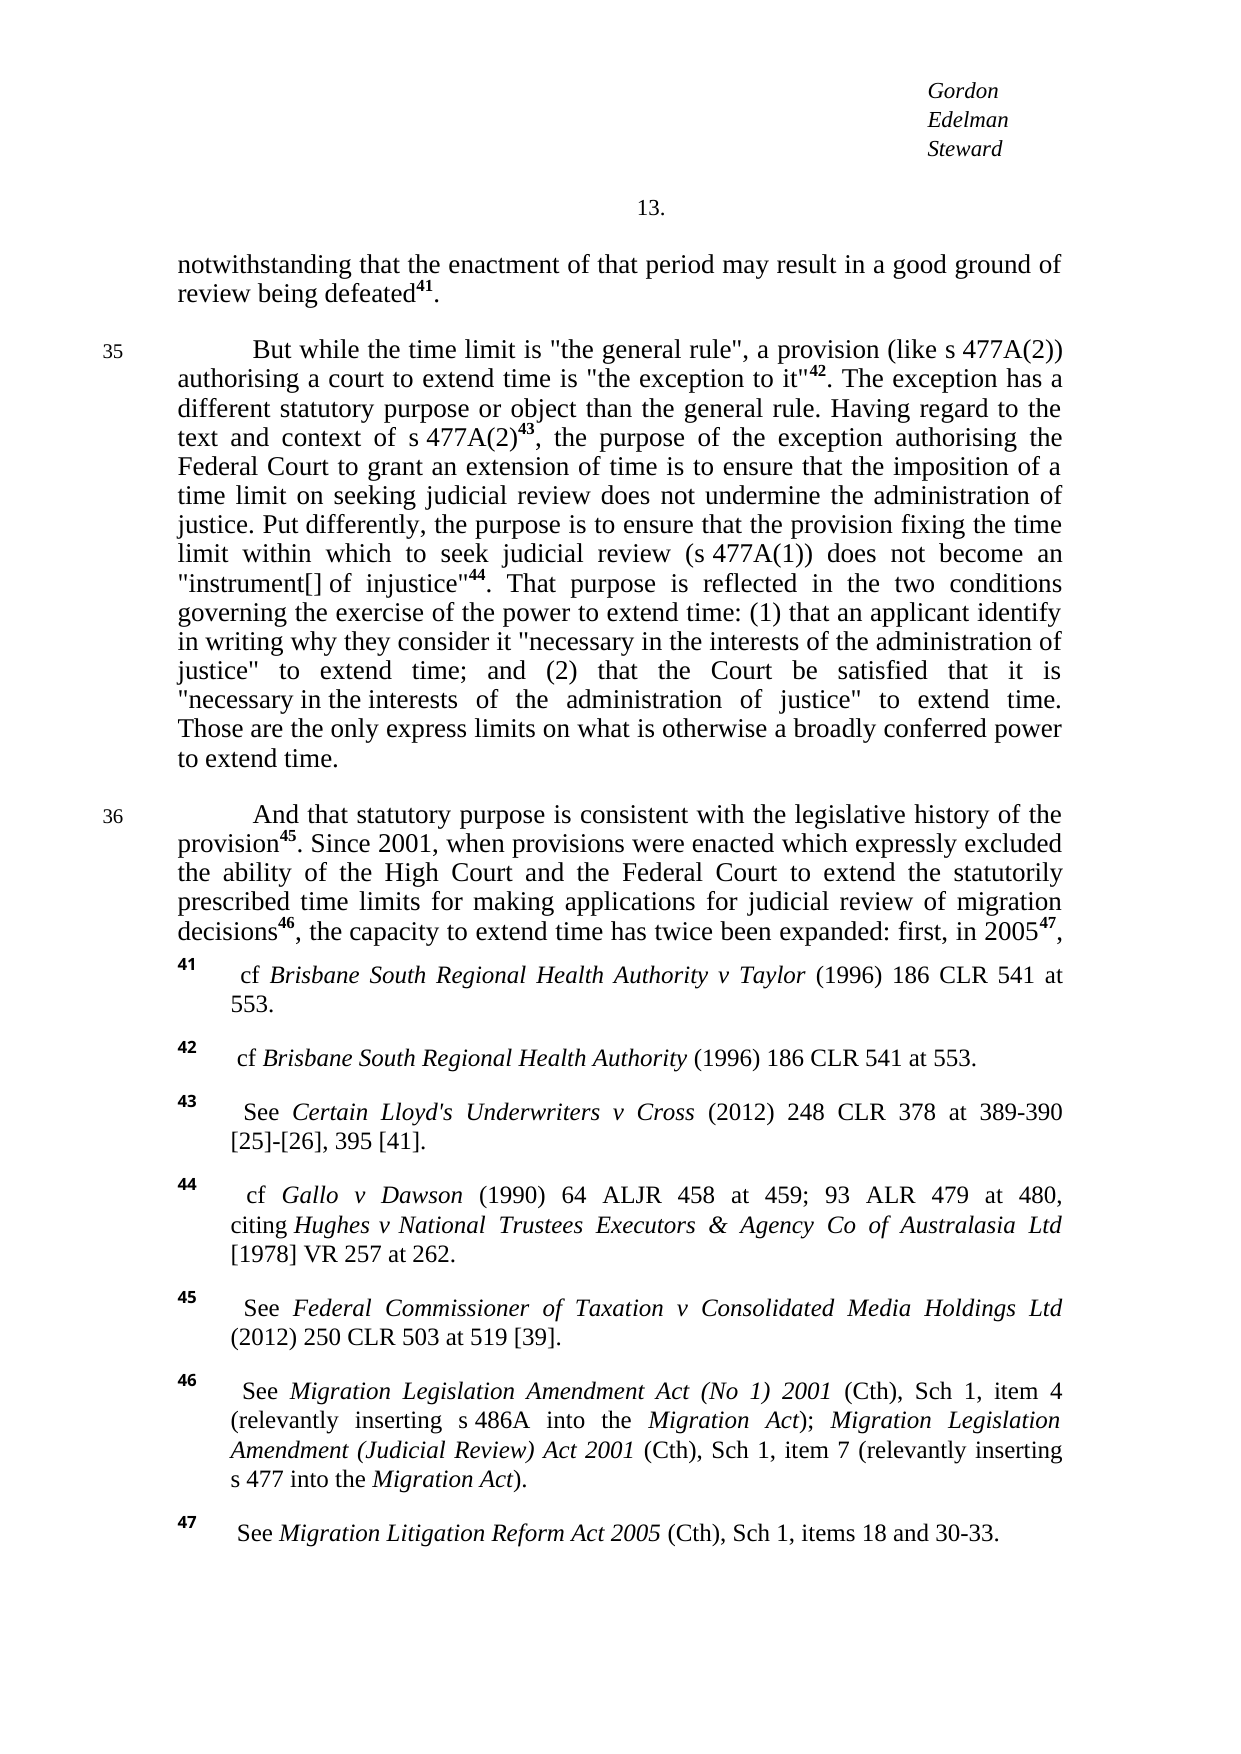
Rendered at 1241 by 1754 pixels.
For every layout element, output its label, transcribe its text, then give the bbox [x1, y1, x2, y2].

list And that statutory purpose is consistent with the legislative history of the provision. Since 2001, when provisions were enacted which expressly excluded the ability of the High Court and the Federal Court to extend the statutorily prescribed time limits for making applications for judicial review of migration decisions, the capacity to extend time has twice been expanded: first, in 2005, to allow the High Court, the Federal Court and the then Federal Magistrates Court to extend the time limits by up to 56 days if an application for an extension of time was made within 84 days of the decision and the relevant court was satisfied that it was "in the interests of the administration of justice" to extend time; and second, in 2009, to confer a broad discretion on the High Court, the Federal Court and the then Federal Magistrates Court to extend the time limits if an application for an extension of time was made and the relevant court was satisfied that it was "necessary in the interests of the administration of justice" to extend time. The circumstances surrounding those amendments are important. [102, 800, 1063, 946]
list But while the time limit is "the general rule", a provision (like s 477A(2)) authorising a court to extend time is "the exception to it". The exception has a different statutory purpose or object than the general rule. Having regard to the text and context of s 477A(2), the purpose of the exception authorising the Federal Court to grant an extension of time is to ensure that the imposition of a time limit on seeking judicial review does not undermine the administration of justice. Put differently, the purpose is to ensure that the provision fixing the time limit within which to seek judicial review (s 477A(1)) does not become an "instrument[] of injustice". That purpose is reflected in the two conditions governing the exercise of the power to extend time: (1) that an applicant identify in writing why they consider it "necessary in the interests of the administration of justice" to extend time; and (2) that the Court be satisfied that it is "necessary in the interests of the administration of justice" to extend time. Those are the only express limits on what is otherwise a broadly conferred power to extend time. [102, 335, 1063, 773]
list Section 477A(1) creates a time limit for seeking review of a migration decision. Insofar as that sub-section of s 477A is concerned, the Minister was correct to submit that the evident purpose is to control, in the sense of restrict, the exercise of the original jurisdiction of the Federal Court in relation to a migration decision where an applicant has not made their application within 35 days of the date of that decision. Much like limitation periods enacted in other statutory contexts, the time limit in s 477A(1) no doubt "represents the legislature's judgment that the welfare of society is best served" by judicial review applications being instituted within a particular period of time, notwithstanding that the enactment of that period may result in a good ground of review being defeated. [102, 250, 1063, 308]
